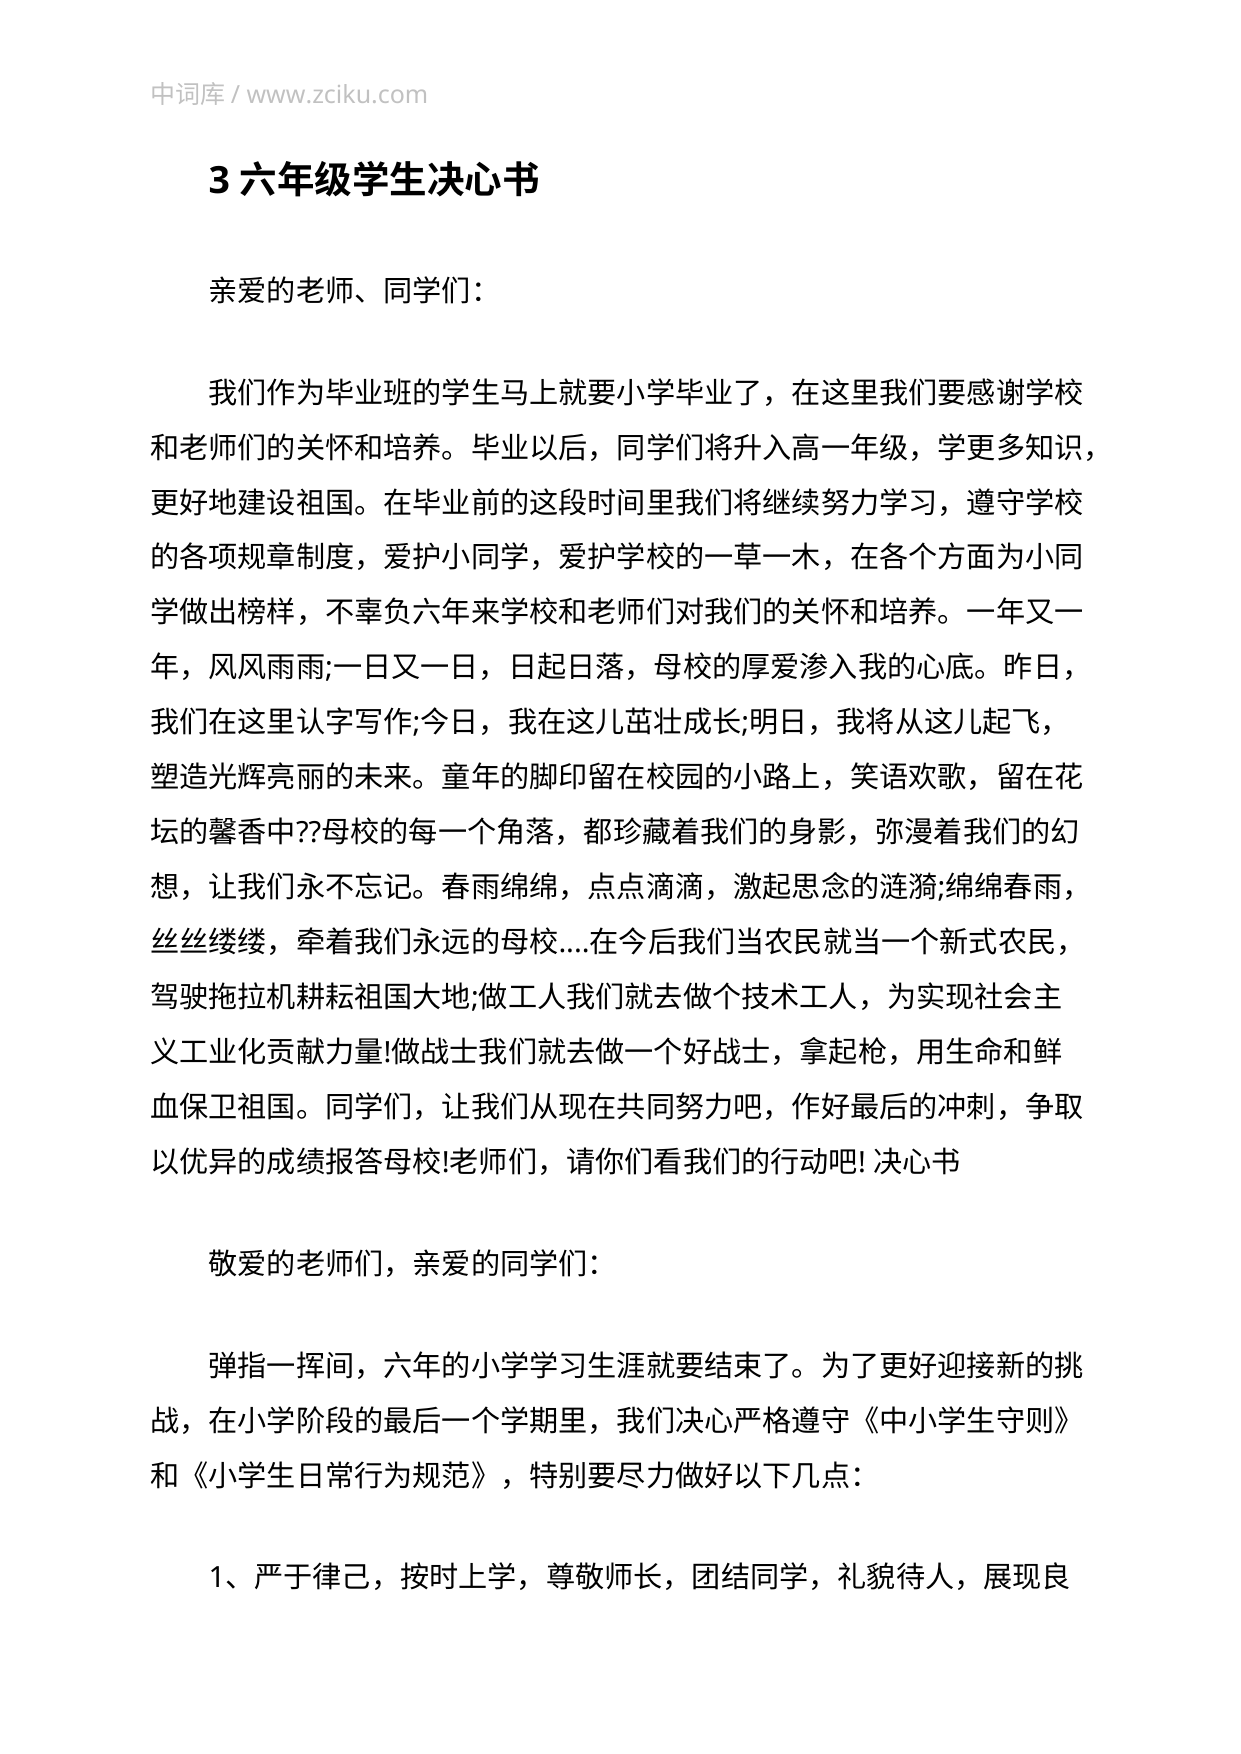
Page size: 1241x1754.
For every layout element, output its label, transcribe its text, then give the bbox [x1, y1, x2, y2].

text 敬爱的老师们，亲爱的同学们： [150, 1241, 1090, 1283]
text 我们作为毕业班的学生马上就要小学毕业了，在这里我们要感谢学校和老师们的关怀和培养。毕业以后，同学们将升入高一年级，学更多知识，更好地建设祖国。在毕业前的这段时间里我们将继续努力学习，遵守学校的各项规章制度，爱护小同学，爱护学校的一草一木，在各个方面为小同学做出榜样，不辜负六年来学校和老师们对我们的关怀和培养。一年又一年，风风雨雨;一日又一日，日起日落，母校的厚爱渗入我的心底。昨日，我们在这里认字写作;今日，我在这儿茁壮成长;明日，我将从这儿起飞，塑造光辉亮丽的未来。童年的脚印留在校园的小路上，笑语欢歌，留在花坛的馨香中??母校的每一个角落，都珍藏着我们的身影，弥漫着我们的幻想，让我们永不忘记。春雨绵绵，点点滴滴，激起思念的涟漪;绵绵春雨，丝丝缕缕，牵着我们永远的母校....在今后我们当农民就当一个新式农民，驾驶拖拉机耕耘祖国大地;做工人我们就去做个技术工人，为实现社会主义工业化贡献力量!做战士我们就去做一个好战士，拿起枪，用生命和鲜血保卫祖国。同学们，让我们从现在共同努力吧，作好最后的冲刺，争取以优异的成绩报答母校!老师们，请你们看我们的行动吧! 决心书 [150, 369, 1090, 1181]
text 弹指一挥间，六年的小学学习生涯就要结束了。为了更好迎接新的挑战，在小学阶段的最后一个学期里，我们决心严格遵守《中小学生守则》和《小学生日常行为规范》，特别要尽力做好以下几点： [150, 1342, 1090, 1494]
text 3 六年级学生决心书 [150, 150, 1090, 204]
text 亲爱的老师、同学们： [150, 268, 1090, 310]
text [150, 1554, 1090, 1596]
